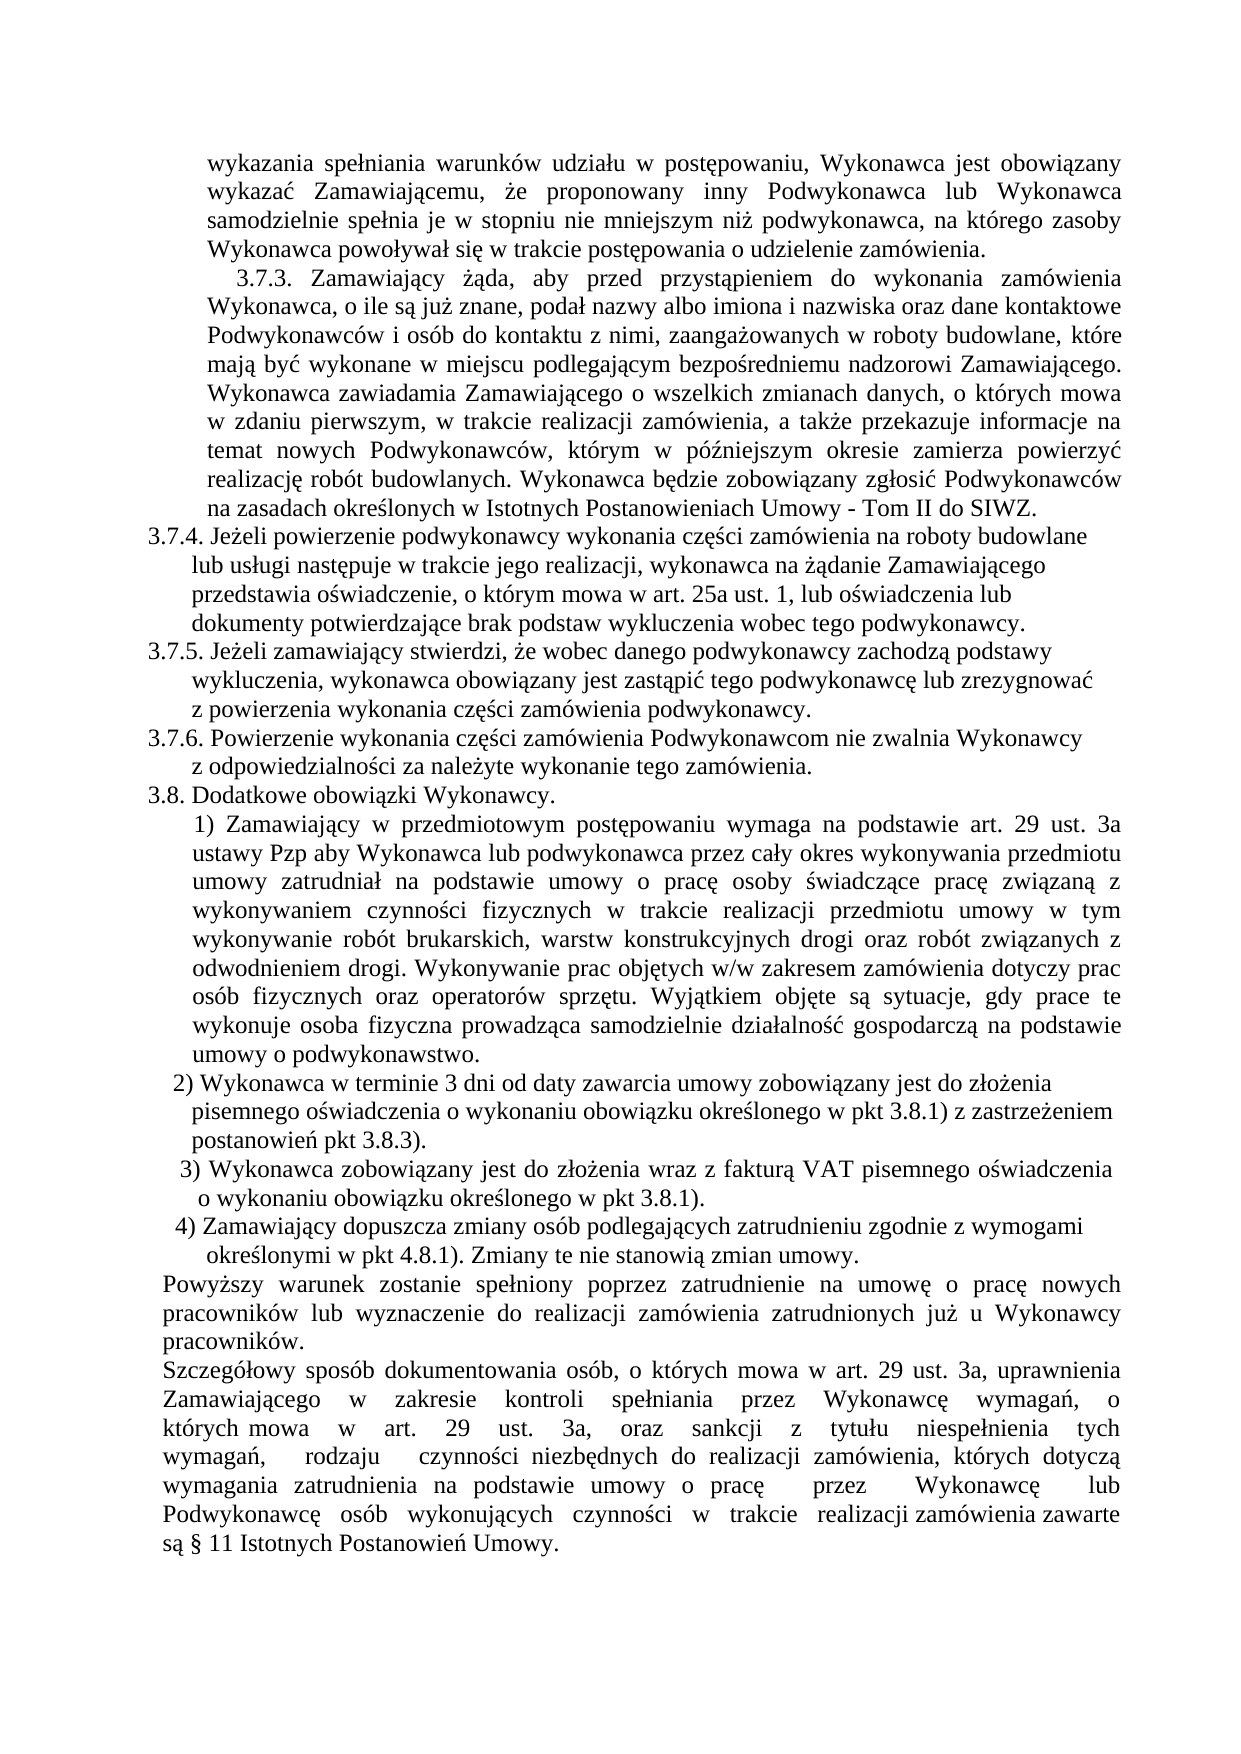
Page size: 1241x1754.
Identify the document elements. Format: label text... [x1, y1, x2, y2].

text 3.7.6. Powierzenie wykonania części zamówienia Podwykonawcom nie zwalnia Wykonawcy [148, 723, 1122, 751]
text 3.7.3. Zamawiający żąda, aby przed przystąpieniem do wykonania zamówienia Wykonawca, o ile są już znane, podał nazwy albo imiona i nazwiska oraz dane kontaktowe Podwykonawców i osób do kontaktu z nimi, zaangażowanych w roboty budowlane, które mają być wykonane w miejscu podlegającym bezpośredniemu nadzorowi Zamawiającego. Wykonawca zawiadamia Zamawiającego o wszelkich zmianach danych, o których mowa w zdaniu pierwszym, w trakcie realizacji zamówienia, a także przekazuje informacje na temat nowych Podwykonawców, którym w późniejszym okresie zamierza powierzyć realizację robót budowlanych. Wykonawca będzie zobowiązany zgłosić Podwykonawców na zasadach określonych w Istotnych Postanowieniach Umowy - Tom II do SIWZ. [147, 263, 1122, 521]
text postanowień pkt 3.8.3). [148, 1125, 1122, 1154]
text Szczegółowy sposób dokumentowania osób, o których mowa w art. 29 ust. 3a, uprawnienia Zamawiającego w zakresie kontroli spełniania przez Wykonawcę wymagań, o których mowa w art. 29 ust. 3a, oraz sankcji z tytułu niespełnienia tych wymagań, rodzaju czynności niezbędnych do realizacji zamówienia, których dotyczą wymagania zatrudnienia na podstawie umowy o pracę przez Wykonawcę lub Podwykonawcę osób wykonujących czynności w trakcie realizacji zamówienia zawarte są § 11 Istotnych Postanowień Umowy. [162, 1355, 1122, 1556]
text 3) Wykonawca zobowiązany jest do złożenia wraz z fakturą VAT pisemnego oświadczenia o wykonaniu obowiązku określonego w pkt 3.8.1). [148, 1154, 1122, 1211]
text wykluczenia, wykonawca obowiązany jest zastąpić tego podwykonawcę lub zrezygnować [148, 665, 1122, 694]
text 1) Zamawiający w przedmiotowym postępowaniu wymaga na podstawie art. 29 ust. 3a ustawy Pzp aby Wykonawca lub podwykonawca przez cały okres wykonywania przedmiotu umowy zatrudniał na podstawie umowy o pracę osoby świadczące pracę związaną z wykonywaniem czynności fizycznych w trakcie realizacji przedmiotu umowy w tym wykonywanie robót brukarskich, warstw konstrukcyjnych drogi oraz robót związanych z odwodnieniem drogi. Wykonywanie prac objętych w/w zakresem zamówienia dotyczy prac osób fizycznych oraz operatorów sprzętu. Wyjątkiem objęte są sytuacje, gdy prace te wykonuje osoba fizyczna prowadząca samodzielnie działalność gospodarczą na podstawie umowy o podwykonawstwo. [148, 809, 1122, 1068]
text 3.7.4. Jeżeli powierzenie podwykonawcy wykonania części zamówienia na roboty budowlane [148, 521, 1122, 550]
text Powyższy warunek zostanie spełniony poprzez zatrudnienie na umowę o pracę nowych pracowników lub wyznaczenie do realizacji zamówienia zatrudnionych już u Wykonawcy pracowników. [162, 1269, 1122, 1355]
text 3.7.5. Jeżeli zamawiający stwierdzi, że wobec danego podwykonawcy zachodzą podstawy [148, 636, 1122, 665]
text określonymi w pkt 4.8.1). Zmiany te nie stanowią zmian umowy. [162, 1240, 1122, 1269]
text lub usługi następuje w trakcie jego realizacji, wykonawca na żądanie Zamawiającego [148, 550, 1122, 579]
text przedstawia oświadczenie, o którym mowa w art. 25a ust. 1, lub oświadczenia lub [148, 579, 1122, 608]
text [147, 148, 1122, 263]
text z powierzenia wykonania części zamówienia podwykonawcy. [148, 694, 1122, 723]
text 2) Wykonawca w terminie 3 dni od daty zawarcia umowy zobowiązany jest do złożenia [148, 1068, 1122, 1096]
text 4) Zamawiający dopuszcza zmiany osób podlegających zatrudnieniu zgodnie z wymogami [162, 1211, 1122, 1240]
text 3.8. Dodatkowe obowiązki Wykonawcy. [148, 780, 1122, 809]
text dokumenty potwierdzające brak podstaw wykluczenia wobec tego podwykonawcy. [148, 608, 1122, 636]
text pisemnego oświadczenia o wykonaniu obowiązku określonego w pkt 3.8.1) z zastrzeżeniem [148, 1096, 1122, 1125]
text z odpowiedzialności za należyte wykonanie tego zamówienia. [148, 751, 1122, 780]
